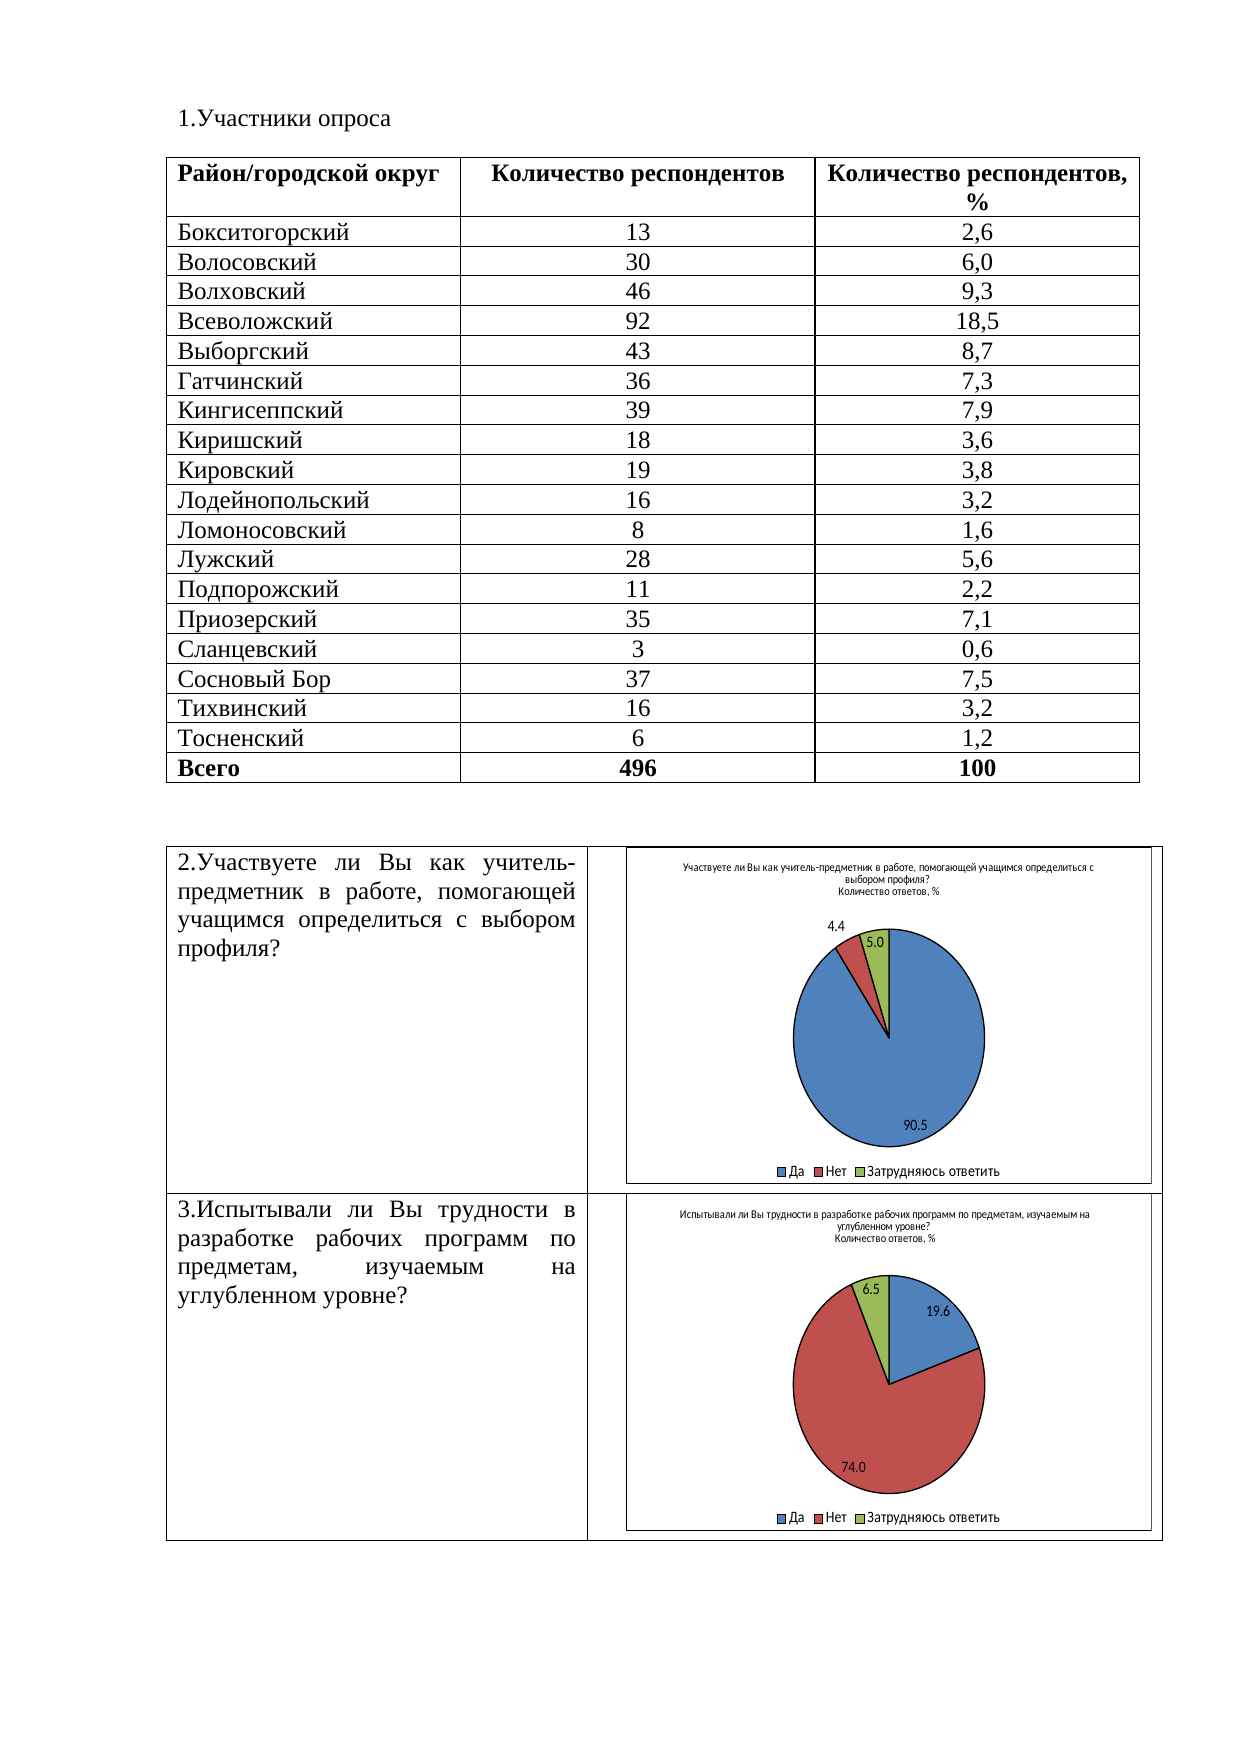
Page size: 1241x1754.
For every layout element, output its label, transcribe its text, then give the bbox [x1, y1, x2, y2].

table_cell 3 [461, 634, 814, 663]
table_cell Всего [167, 753, 460, 782]
table_cell 3,2 [816, 694, 1139, 722]
table_cell 1,6 [816, 515, 1139, 543]
table_cell 30 [461, 247, 814, 275]
table_cell Лужский [167, 545, 460, 573]
table_header Количество респондентов [461, 158, 814, 216]
table_cell 1,2 [816, 723, 1139, 752]
table_cell 3.Испытывали ли Вы трудности в разработке рабочих программ по предметам, изучаемым на углубленном уровне? [167, 1194, 587, 1540]
table_cell 8 [461, 515, 814, 543]
table_cell Приозерский [167, 604, 460, 633]
table_cell 39 [461, 396, 814, 424]
table_cell 7,5 [816, 664, 1139, 692]
table_cell Волховский [167, 276, 460, 305]
table_cell Волосовский [167, 247, 460, 275]
table_cell 7,9 [816, 396, 1139, 424]
table_header Район/городской округ [167, 158, 460, 216]
table_header Количество респондентов, % [816, 158, 1139, 216]
table_cell Всеволожский [167, 306, 460, 335]
table_cell 18,5 [816, 306, 1139, 335]
table_cell Лодейнопольский [167, 485, 460, 514]
table_cell Гатчинский [167, 366, 460, 394]
table_cell 35 [461, 604, 814, 633]
table_cell 2,2 [816, 574, 1139, 603]
table_cell 3,8 [816, 455, 1139, 484]
table_cell 37 [461, 664, 814, 692]
table_cell 6,0 [816, 247, 1139, 275]
table_cell 100 [816, 753, 1139, 782]
table_cell 16 [461, 694, 814, 722]
table_cell Сланцевский [167, 634, 460, 663]
table_header [588, 847, 1162, 1193]
table_cell Киришский [167, 425, 460, 454]
table_cell 496 [461, 753, 814, 782]
table_cell Сосновый Бор [167, 664, 460, 692]
table_cell 7,3 [816, 366, 1139, 394]
table_cell Ломоносовский [167, 515, 460, 543]
table_cell 6 [461, 723, 814, 752]
table_cell 36 [461, 366, 814, 394]
table_cell 18 [461, 425, 814, 454]
table_cell 0,6 [816, 634, 1139, 663]
table_cell 11 [461, 574, 814, 603]
table_cell 16 [461, 485, 814, 514]
table_cell Кингисеппский [167, 396, 460, 424]
table_cell Тихвинский [167, 694, 460, 722]
text 1.Участники опроса [177, 103, 1152, 132]
table_cell 9,3 [816, 276, 1139, 305]
table_cell 5,6 [816, 545, 1139, 573]
table_cell Выборгский [167, 336, 460, 365]
table_cell Подпорожский [167, 574, 460, 603]
table_cell Бокситогорский [167, 217, 460, 246]
table_cell 19 [461, 455, 814, 484]
table_cell 92 [461, 306, 814, 335]
table_cell [588, 1194, 1162, 1540]
table_cell 2,6 [816, 217, 1139, 246]
table_cell Тосненский [167, 723, 460, 752]
table_cell 8,7 [816, 336, 1139, 365]
table_cell 46 [461, 276, 814, 305]
table_cell 43 [461, 336, 814, 365]
table_cell 3,6 [816, 425, 1139, 454]
table_cell 7,1 [816, 604, 1139, 633]
table_header 2.Участвуете ли Вы как учитель-предметник в работе, помогающей учащимся определиться с выбором профиля? [167, 847, 587, 1193]
table_cell 3,2 [816, 485, 1139, 514]
table_cell 28 [461, 545, 814, 573]
table_cell Кировский [167, 455, 460, 484]
table_cell 13 [461, 217, 814, 246]
